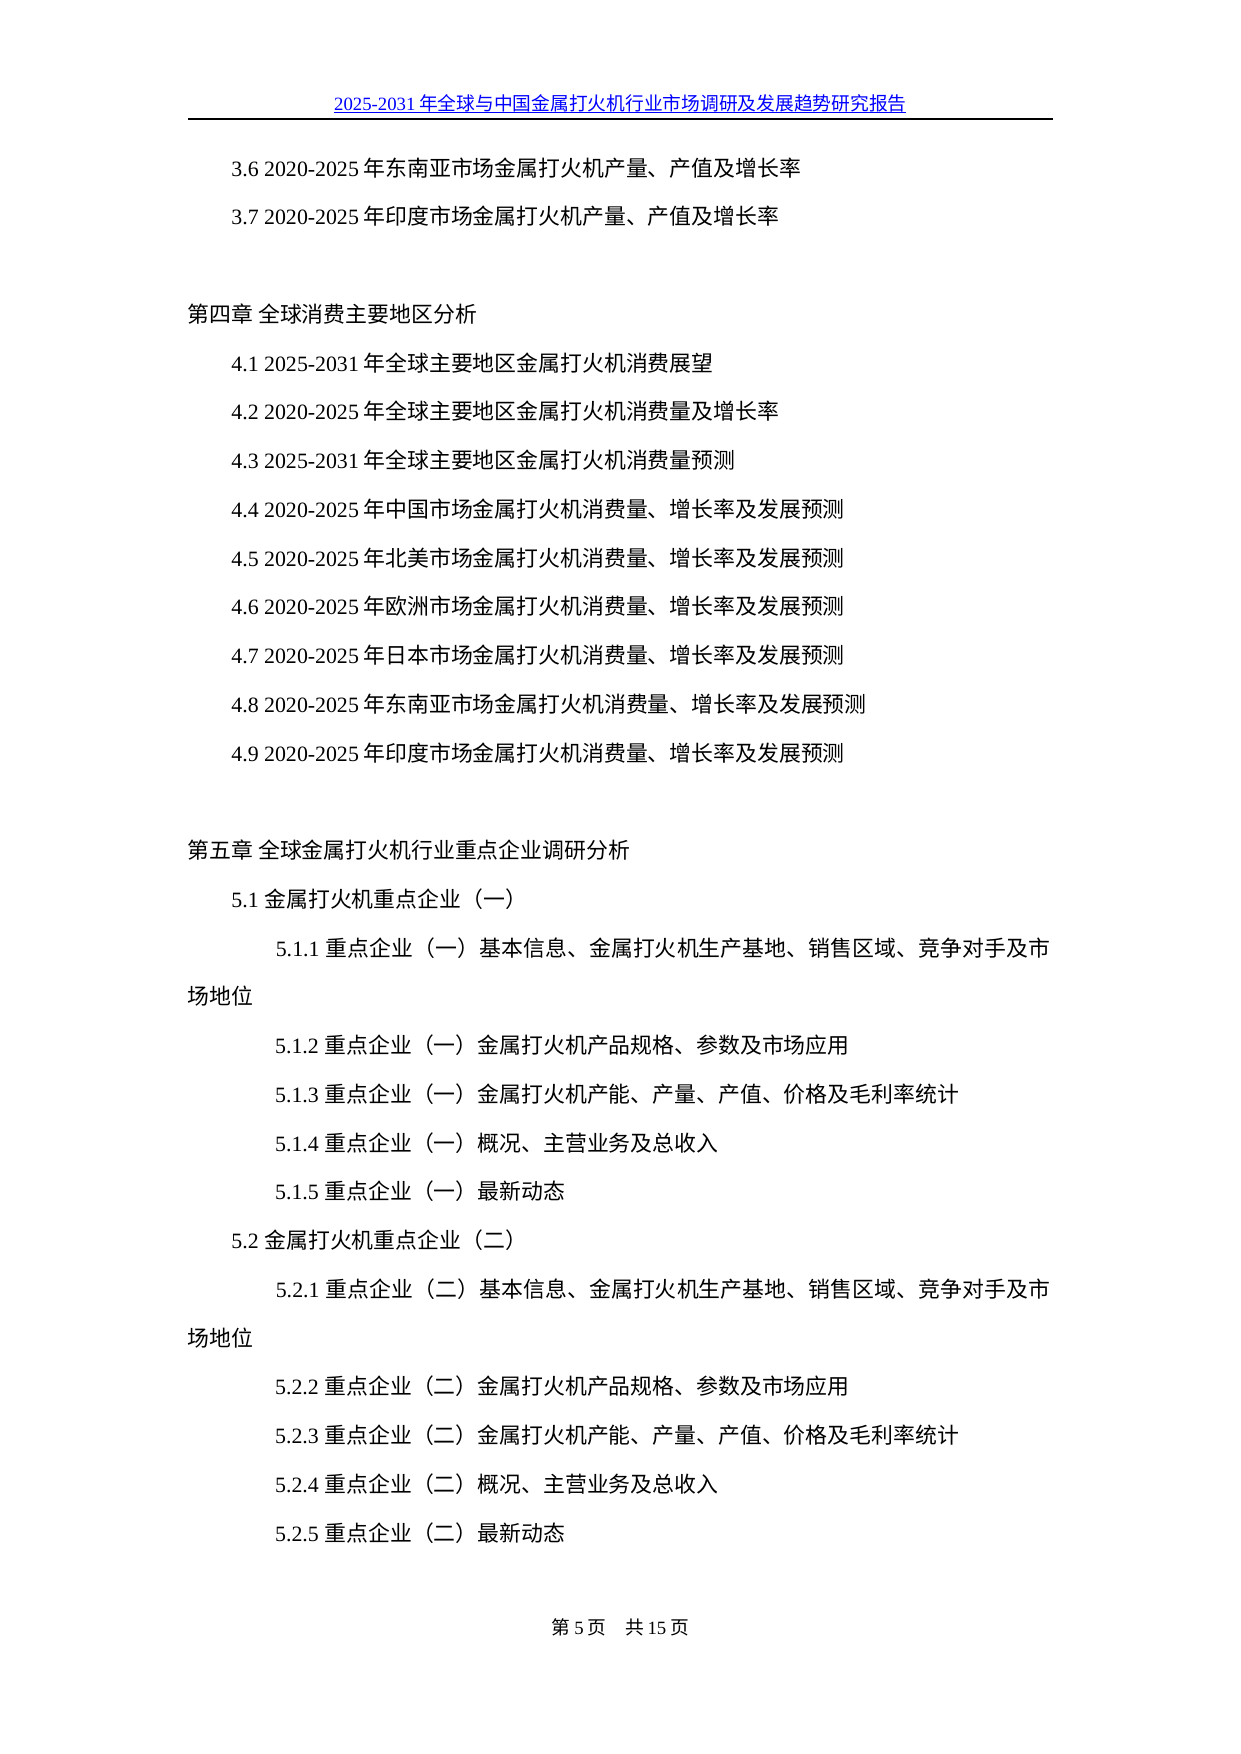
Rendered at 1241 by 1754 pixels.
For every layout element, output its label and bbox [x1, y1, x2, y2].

text [187, 150, 1053, 1548]
